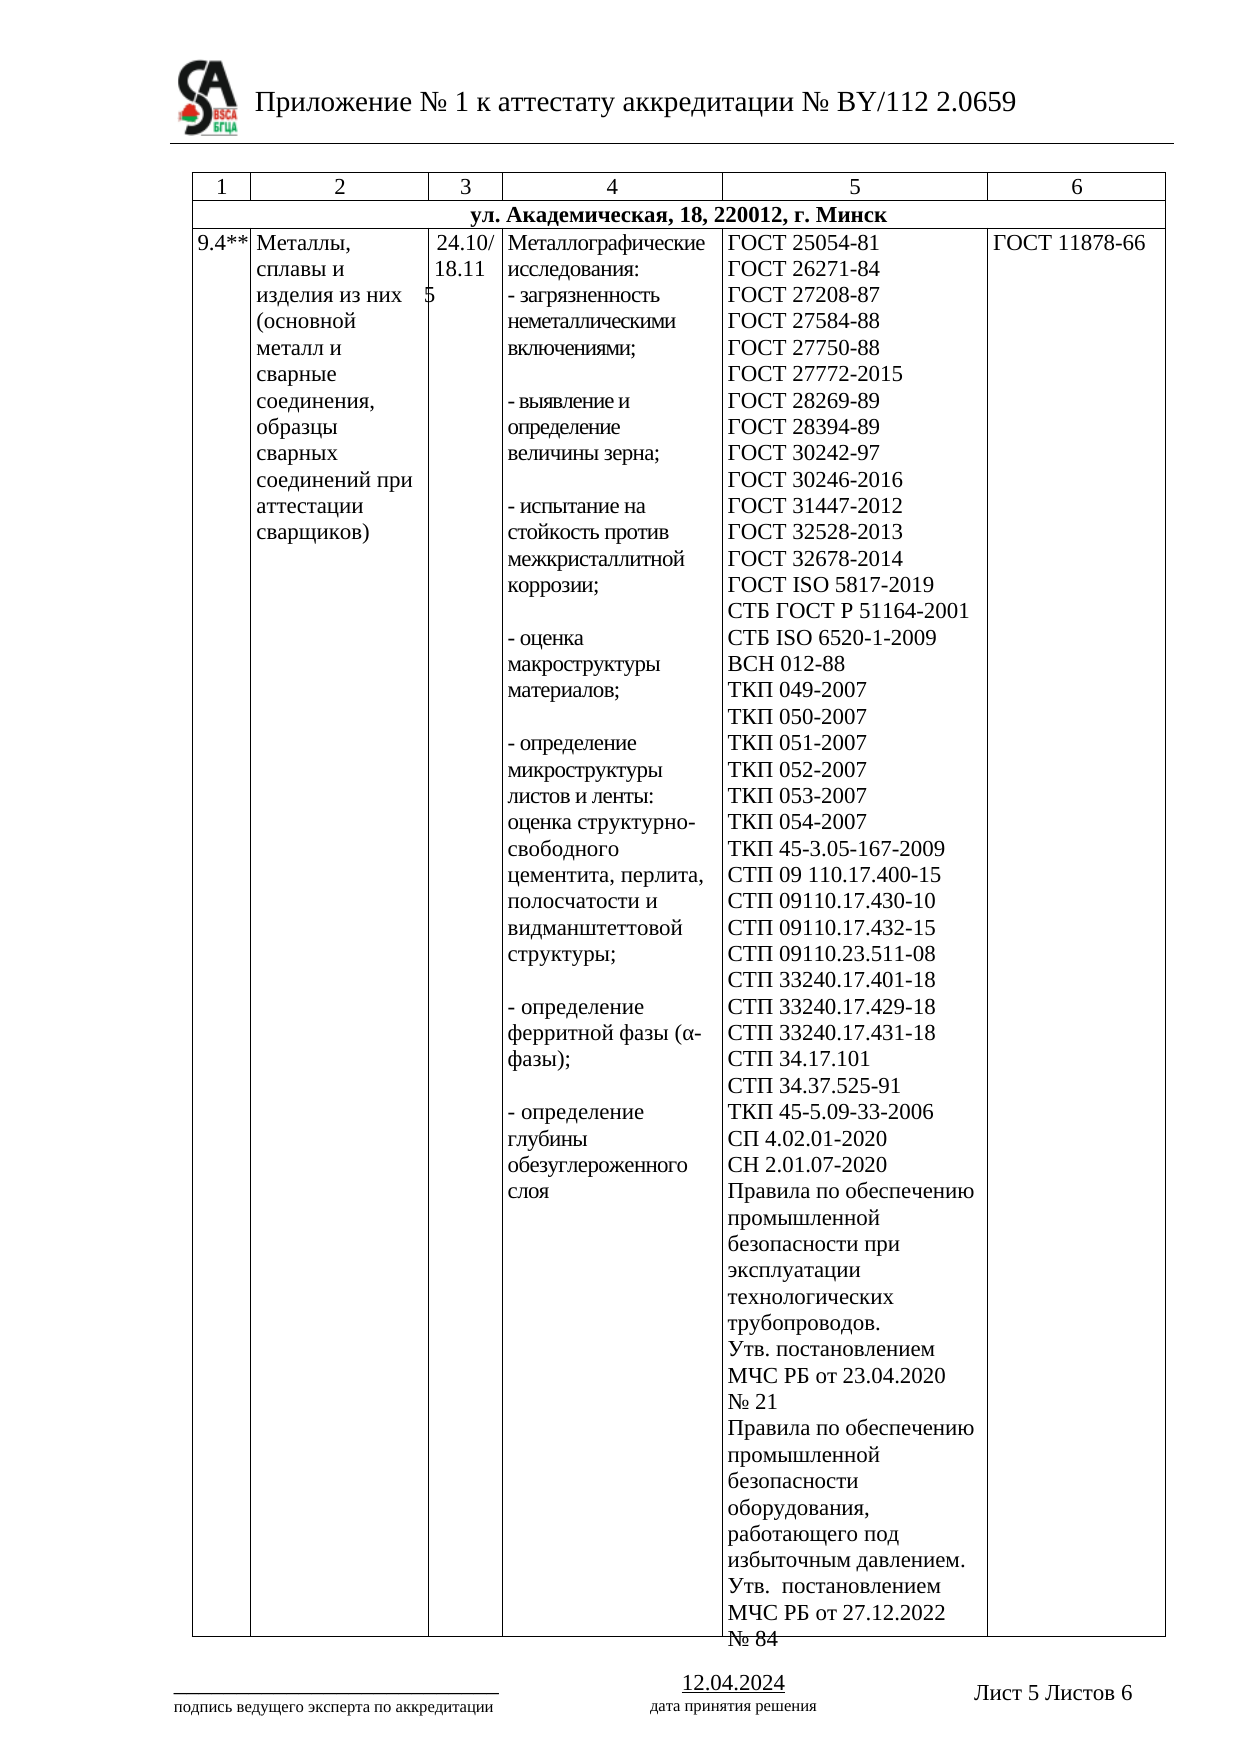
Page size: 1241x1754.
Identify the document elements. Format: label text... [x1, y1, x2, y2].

table_cell 24.10/ 18.115 [429, 229, 502, 1636]
table_cell 9.4** [193, 229, 250, 1636]
picture [177, 59, 239, 136]
table_header 6 [988, 173, 1165, 200]
table_header 5 [723, 173, 987, 200]
table_cell ул. Академическая, 18, 220012, г. Минск [193, 201, 1165, 227]
table_cell ГОСТ 11878-66 [988, 229, 1165, 1636]
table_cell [503, 229, 722, 1636]
table_header 2 [251, 173, 428, 200]
table_cell ГОСТ 25054-81 ГОСТ 26271-84 ГОСТ 27208-87 ГОСТ 27584-88 ГОСТ 27750-88 ГОСТ 27772-2015 ГОСТ 28269-89 ГОСТ 28394-89 ГОСТ 30242-97 ГОСТ 30246-2016 ГОСТ 31447-2012 ГОСТ 32528-2013 ГОСТ 32678-2014 ГОСТ ISO 5817-2019 СТБ ГОСТ Р 51164-2001 СТБ ISO 6520-1-2009 ВСН 012-88 ТКП 049-2007 ТКП 050-2007 ТКП 051-2007 ТКП 052-2007 ТКП 053-2007 ТКП 054-2007 ТКП 45-3.05-167-2009 СТП 09 110.17.400-15 СТП 09110.17.430-10 СТП 09110.17.432-15 СТП 09110.23.511-08 СТП 33240.17.401-18 СТП 33240.17.429-18 СТП 33240.17.431-18 СТП 34.17.101 СТП 34.37.525-91 ТКП 45-5.09-33-2006 СП 4.02.01-2020 СН 2.01.07-2020 Правила по обеспечению промышленной безопасности при эксплуатации технологических трубопроводов. Утв. постановлением МЧС РБ от 23.04.2020 № 21 Правила по обеспечению промышленной безопасности оборудования, работающего под избыточным давлением. Утв. постановлением МЧС РБ от 27.12.2022 № 84 [723, 229, 987, 1636]
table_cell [251, 229, 428, 1636]
table_header 3 [429, 173, 502, 200]
table_header 1 [193, 173, 250, 200]
table_header 4 [503, 173, 722, 200]
